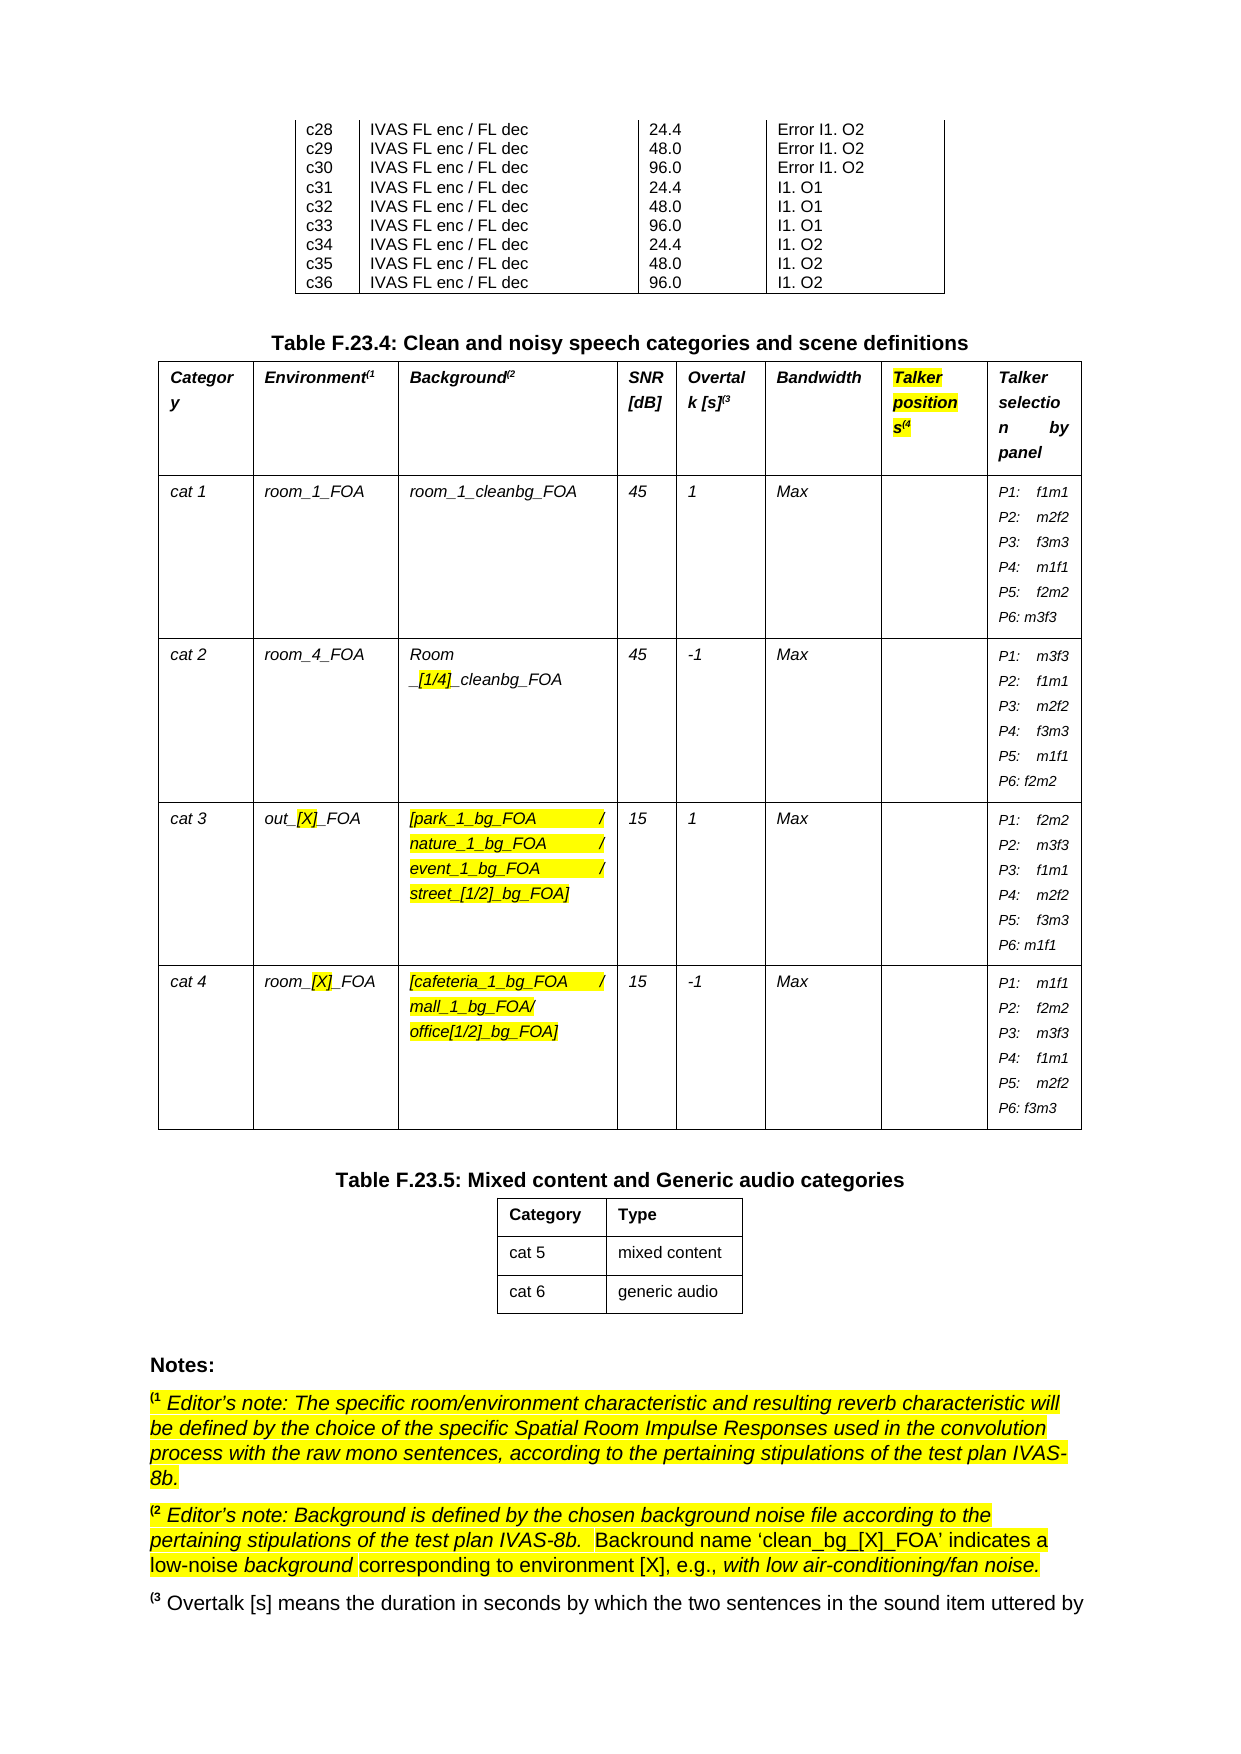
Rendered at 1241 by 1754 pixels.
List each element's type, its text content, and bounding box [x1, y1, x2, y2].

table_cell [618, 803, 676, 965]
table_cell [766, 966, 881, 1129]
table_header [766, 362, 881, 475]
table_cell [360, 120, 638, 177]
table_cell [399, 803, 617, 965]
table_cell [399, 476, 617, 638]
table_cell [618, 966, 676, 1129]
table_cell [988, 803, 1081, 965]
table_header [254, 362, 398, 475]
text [150, 1589, 1090, 1614]
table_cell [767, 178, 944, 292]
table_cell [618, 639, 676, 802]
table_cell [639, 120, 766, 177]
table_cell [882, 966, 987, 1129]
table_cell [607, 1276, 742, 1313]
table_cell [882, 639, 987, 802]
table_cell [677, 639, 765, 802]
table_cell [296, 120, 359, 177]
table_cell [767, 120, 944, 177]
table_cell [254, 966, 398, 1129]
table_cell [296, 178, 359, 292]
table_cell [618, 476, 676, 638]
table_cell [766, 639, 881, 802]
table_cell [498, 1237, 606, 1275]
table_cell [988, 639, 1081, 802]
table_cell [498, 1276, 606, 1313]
text Table F.23.4: Clean and noisy speech categories and scene definitions [150, 331, 1090, 355]
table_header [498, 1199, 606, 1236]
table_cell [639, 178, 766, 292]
text Notes: [150, 1352, 1090, 1377]
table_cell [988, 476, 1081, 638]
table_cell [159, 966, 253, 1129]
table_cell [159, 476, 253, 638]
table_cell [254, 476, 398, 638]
text Table F.23.5: Mixed content and Generic audio categories [150, 1167, 1090, 1191]
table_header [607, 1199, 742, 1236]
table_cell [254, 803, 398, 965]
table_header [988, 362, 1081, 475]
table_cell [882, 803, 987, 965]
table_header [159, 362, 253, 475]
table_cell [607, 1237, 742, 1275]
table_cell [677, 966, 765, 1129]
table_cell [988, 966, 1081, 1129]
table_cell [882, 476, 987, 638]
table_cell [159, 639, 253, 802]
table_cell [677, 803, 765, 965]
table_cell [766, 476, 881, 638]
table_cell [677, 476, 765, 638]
text (2 Editor’s note: Background is defined by the chosen background noise file according to the pertaining stipulations of the test plan IVAS-8b. Backround name ‘clean_bg_[X]_FOA’ indicates a low-noise background corresponding to environment [X], e.g., with low air-conditioning/fan noise. [150, 1502, 1090, 1577]
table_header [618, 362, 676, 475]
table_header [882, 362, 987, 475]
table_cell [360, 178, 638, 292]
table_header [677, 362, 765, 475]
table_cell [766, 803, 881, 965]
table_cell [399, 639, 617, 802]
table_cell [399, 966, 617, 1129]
text (1 Editor’s note: The specific room/environment characteristic and resulting reverb characteristic will be defined by the choice of the specific Spatial Room Impulse Responses used in the convolution process with the raw mono sentences, according to the pertaining stipulations of the test plan IVAS-8b. [150, 1389, 1090, 1489]
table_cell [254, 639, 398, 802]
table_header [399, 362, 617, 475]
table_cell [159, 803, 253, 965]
